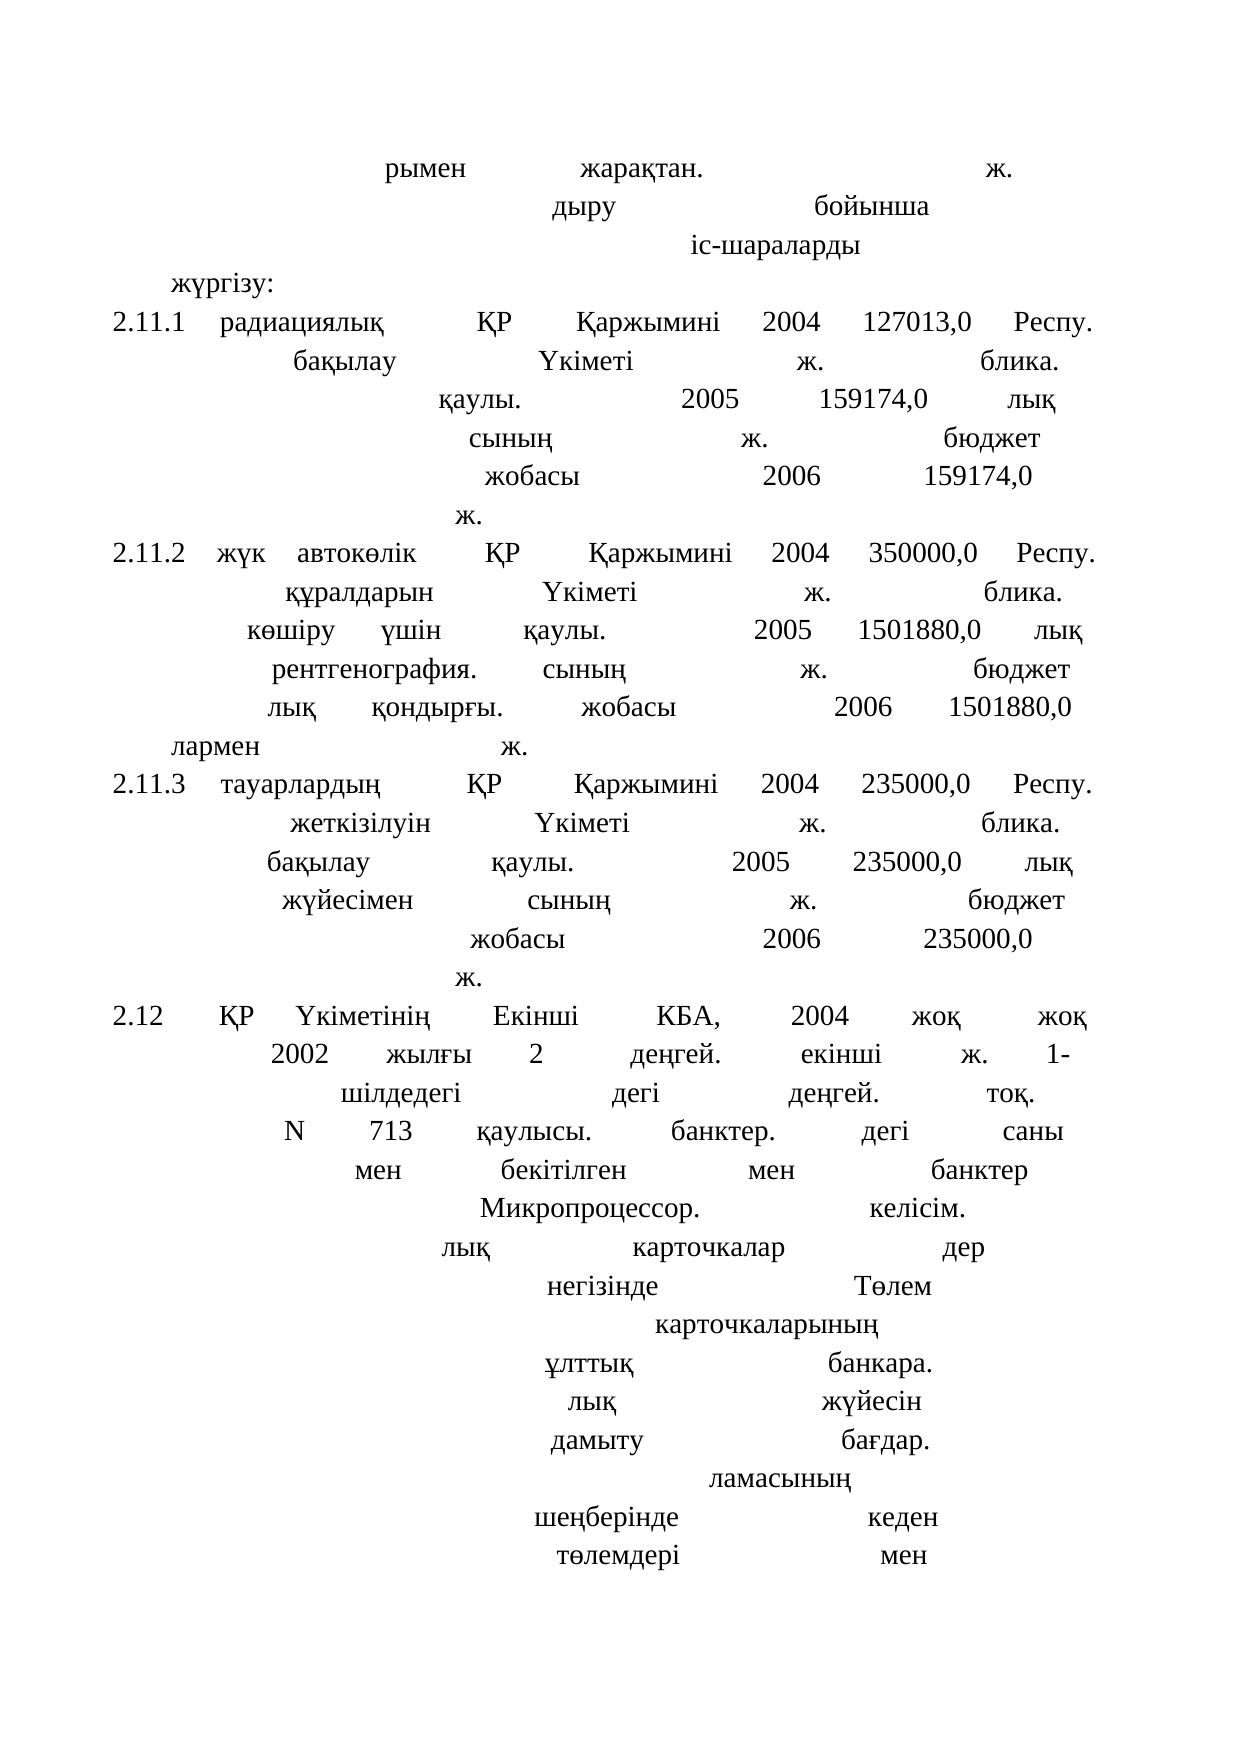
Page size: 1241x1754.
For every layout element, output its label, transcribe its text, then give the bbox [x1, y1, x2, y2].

text 2.11.1 радиациялық ҚР Қаржыминi 2004 127013,0 Респу. бақылау Үкіметі ж. блика. қаулы. 2005 159174,0 лық сының ж. бюджет жобасы 2006 159174,0 ж. [112, 304, 1128, 530]
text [112, 150, 1128, 299]
text 2.11.2 жүк автокөлiк ҚР Қаржыминi 2004 350000,0 Респу. құралдарын Үкіметі ж. блика. көшiру үшін қаулы. 2005 1501880,0 лық рентгенография. сының ж. бюджет лық қондырғы. жобасы 2006 1501880,0 лармен ж. [112, 535, 1128, 762]
text 2.11.3 тауарлардың ҚР Қаржыминi 2004 235000,0 Респу. жеткiзiлуiн Үкіметі ж. блика. бақылау қаулы. 2005 235000,0 лық жүйесiмен сының ж. бюджет жобасы 2006 235000,0 ж. [112, 767, 1128, 993]
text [112, 998, 1128, 1571]
